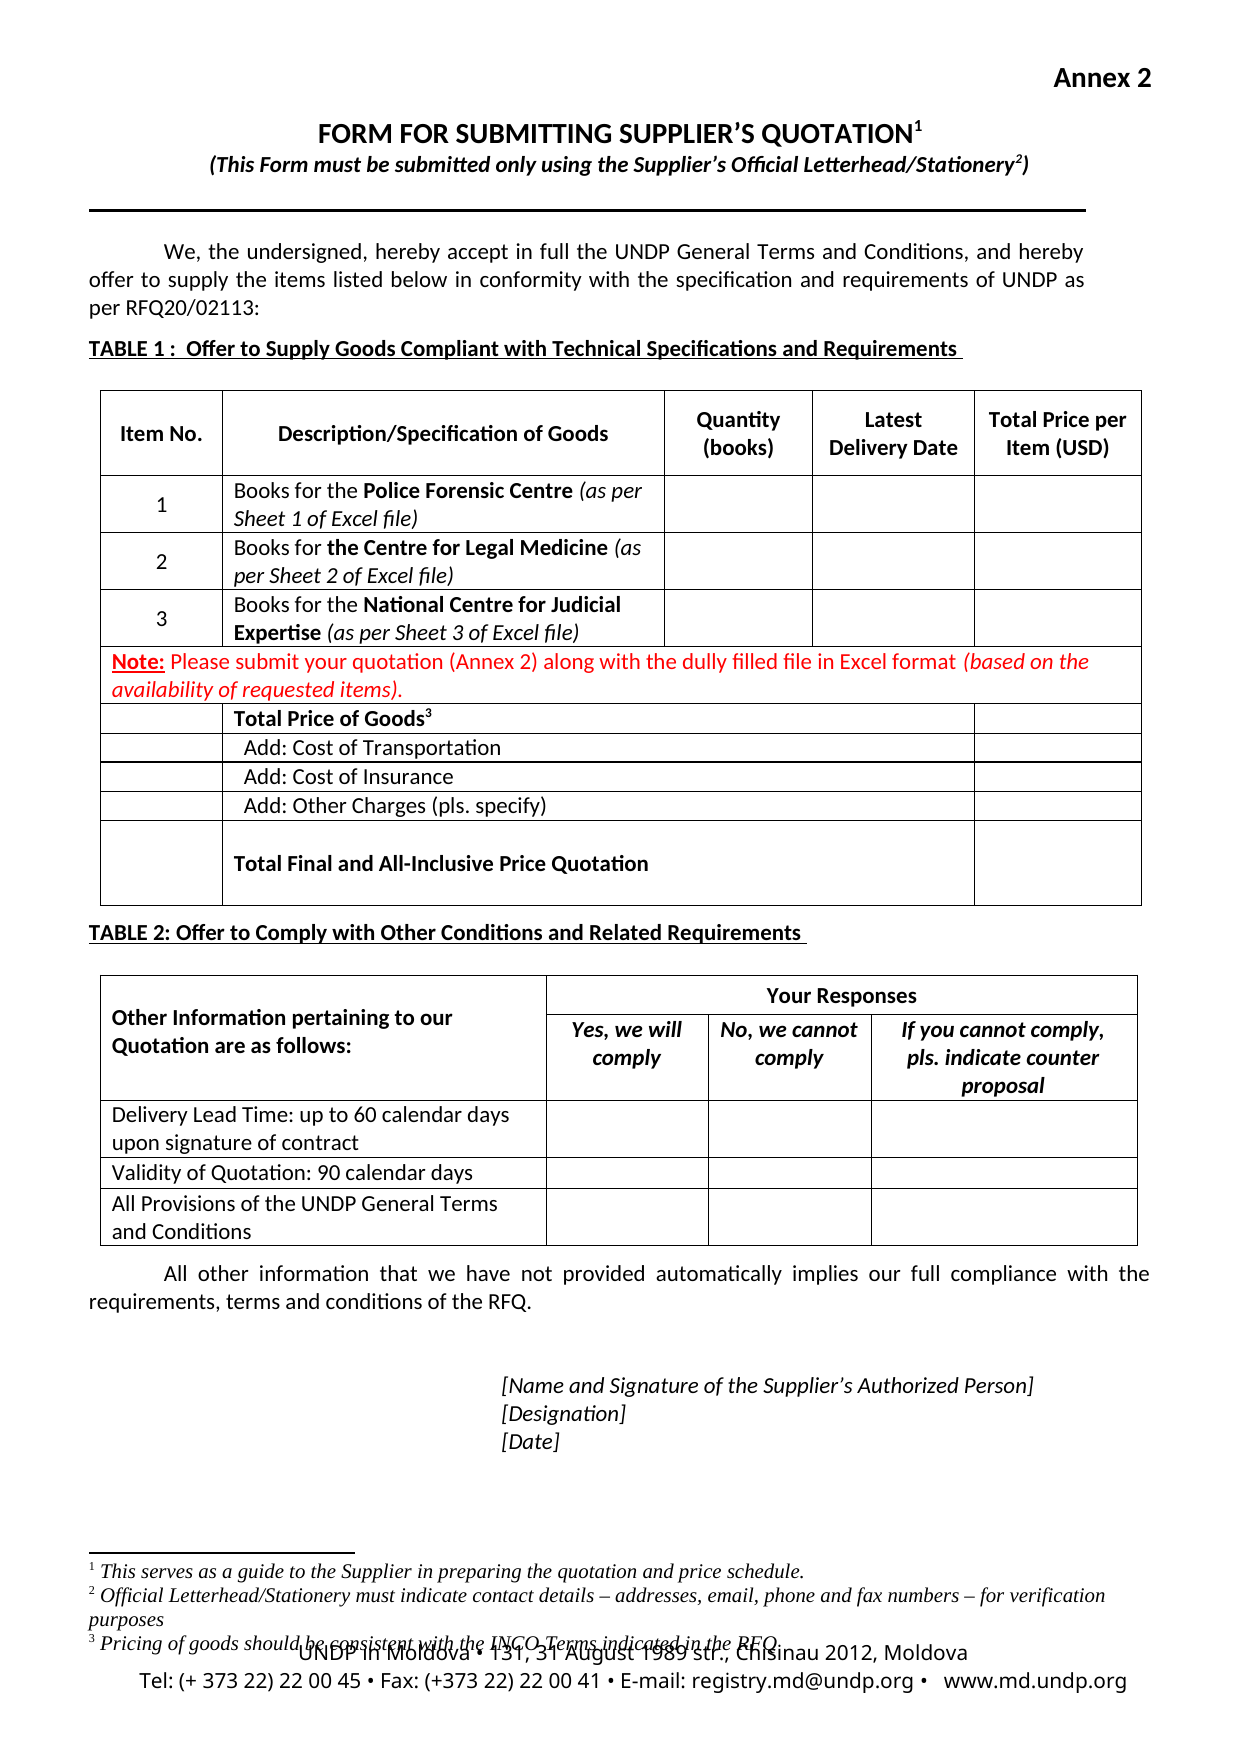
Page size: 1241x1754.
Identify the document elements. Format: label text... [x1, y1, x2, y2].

table_cell [709, 1158, 871, 1188]
table_cell [975, 821, 1141, 905]
table_cell [547, 1101, 708, 1157]
table_cell [975, 734, 1141, 761]
table_header Quantity (books) [665, 391, 812, 475]
text [Name and Signature of the Supplier’s Authorized Person] [501, 1371, 1152, 1399]
table_cell [813, 590, 974, 646]
table_cell [665, 476, 812, 532]
table_cell [872, 1189, 1137, 1245]
table_cell [101, 704, 222, 732]
table_cell [101, 734, 222, 761]
table_cell [975, 792, 1141, 819]
table_cell [813, 476, 974, 532]
table_header Latest Delivery Date [813, 391, 974, 475]
table_cell [101, 821, 222, 905]
table_cell Books for the Centre for Legal Medicine (as per Sheet 2 of Excel file) [223, 533, 664, 589]
text (This Form must be submitted only using the Supplier’s Official Letterhead/Stationery) [89, 151, 1152, 179]
table_cell [975, 533, 1141, 589]
table_cell Delivery Lead Time: up to 60 calendar days upon signature of contract [101, 1101, 546, 1157]
table_header Other Information pertaining to our Quotation are as follows: [101, 976, 546, 1099]
text [Designation] [501, 1399, 1152, 1427]
table_cell [547, 1189, 708, 1245]
table_cell [665, 590, 812, 646]
table_cell If you cannot comply, pls. indicate counter proposal [872, 1015, 1137, 1099]
table_cell No, we cannot comply [709, 1015, 871, 1099]
table_cell Yes, we will comply [547, 1015, 708, 1099]
table_header Description/Specification of Goods [223, 391, 664, 475]
table_cell [975, 763, 1141, 791]
table_header Total Price per Item (USD) [975, 391, 1141, 475]
text Annex 2 [89, 59, 1152, 95]
table_cell [872, 1158, 1137, 1188]
table_cell Books for the Police Forensic Centre (as per Sheet 1 of Excel file) [223, 476, 664, 532]
table_cell 2 [101, 533, 222, 589]
table_cell [813, 533, 974, 589]
table_header Item No. [101, 391, 222, 475]
table_cell Add: Cost of Transportation [223, 734, 974, 761]
table_cell [872, 1101, 1137, 1157]
table_cell [709, 1189, 871, 1245]
table_header Your Responses [547, 976, 1137, 1014]
table_cell 3 [101, 590, 222, 646]
table_cell Note: Please submit your quotation (Annex 2) along with the dully filled file in Excel format (based on the availability of requested items). [101, 647, 1141, 703]
table_cell [665, 533, 812, 589]
text TABLE 2: Offer to Comply with Other Conditions and Related Requirements [89, 918, 1152, 946]
table_cell 1 [101, 476, 222, 532]
table_cell Books for the National Centre for Judicial Expertise (as per Sheet 3 of Excel file) [223, 590, 664, 646]
table_cell [101, 763, 222, 791]
table_cell All Provisions of the UNDP General Terms and Conditions [101, 1189, 546, 1245]
table_cell [975, 476, 1141, 532]
text We, the undersigned, hereby accept in full the UNDP General Terms and Conditions, and hereby offer to supply the items listed below in conformity with the specification and requirements of UNDP as per RFQ20/02113: [89, 237, 1086, 321]
table_cell Validity of Quotation: 90 calendar days [101, 1158, 546, 1188]
table_cell Add: Cost of Insurance [223, 763, 974, 791]
table_cell [709, 1101, 871, 1157]
table_cell [547, 1158, 708, 1188]
table_cell [975, 590, 1141, 646]
text FORM FOR SUBMITTING SUPPLIER’S QUOTATION [89, 115, 1152, 151]
table_cell Total Price of Goods [223, 704, 974, 732]
table_cell [101, 792, 222, 819]
table_cell Add: Other Charges (pls. specify) [223, 792, 974, 819]
table_cell Total Final and All-Inclusive Price Quotation [223, 821, 974, 905]
text [Date] [501, 1427, 1152, 1455]
text TABLE 1 : Offer to Supply Goods Compliant with Technical Specifications and Requirements [89, 334, 1086, 362]
text All other information that we have not provided automatically implies our full compliance with the requirements, terms and conditions of the RFQ. [89, 1259, 1152, 1315]
table_cell [975, 704, 1141, 732]
